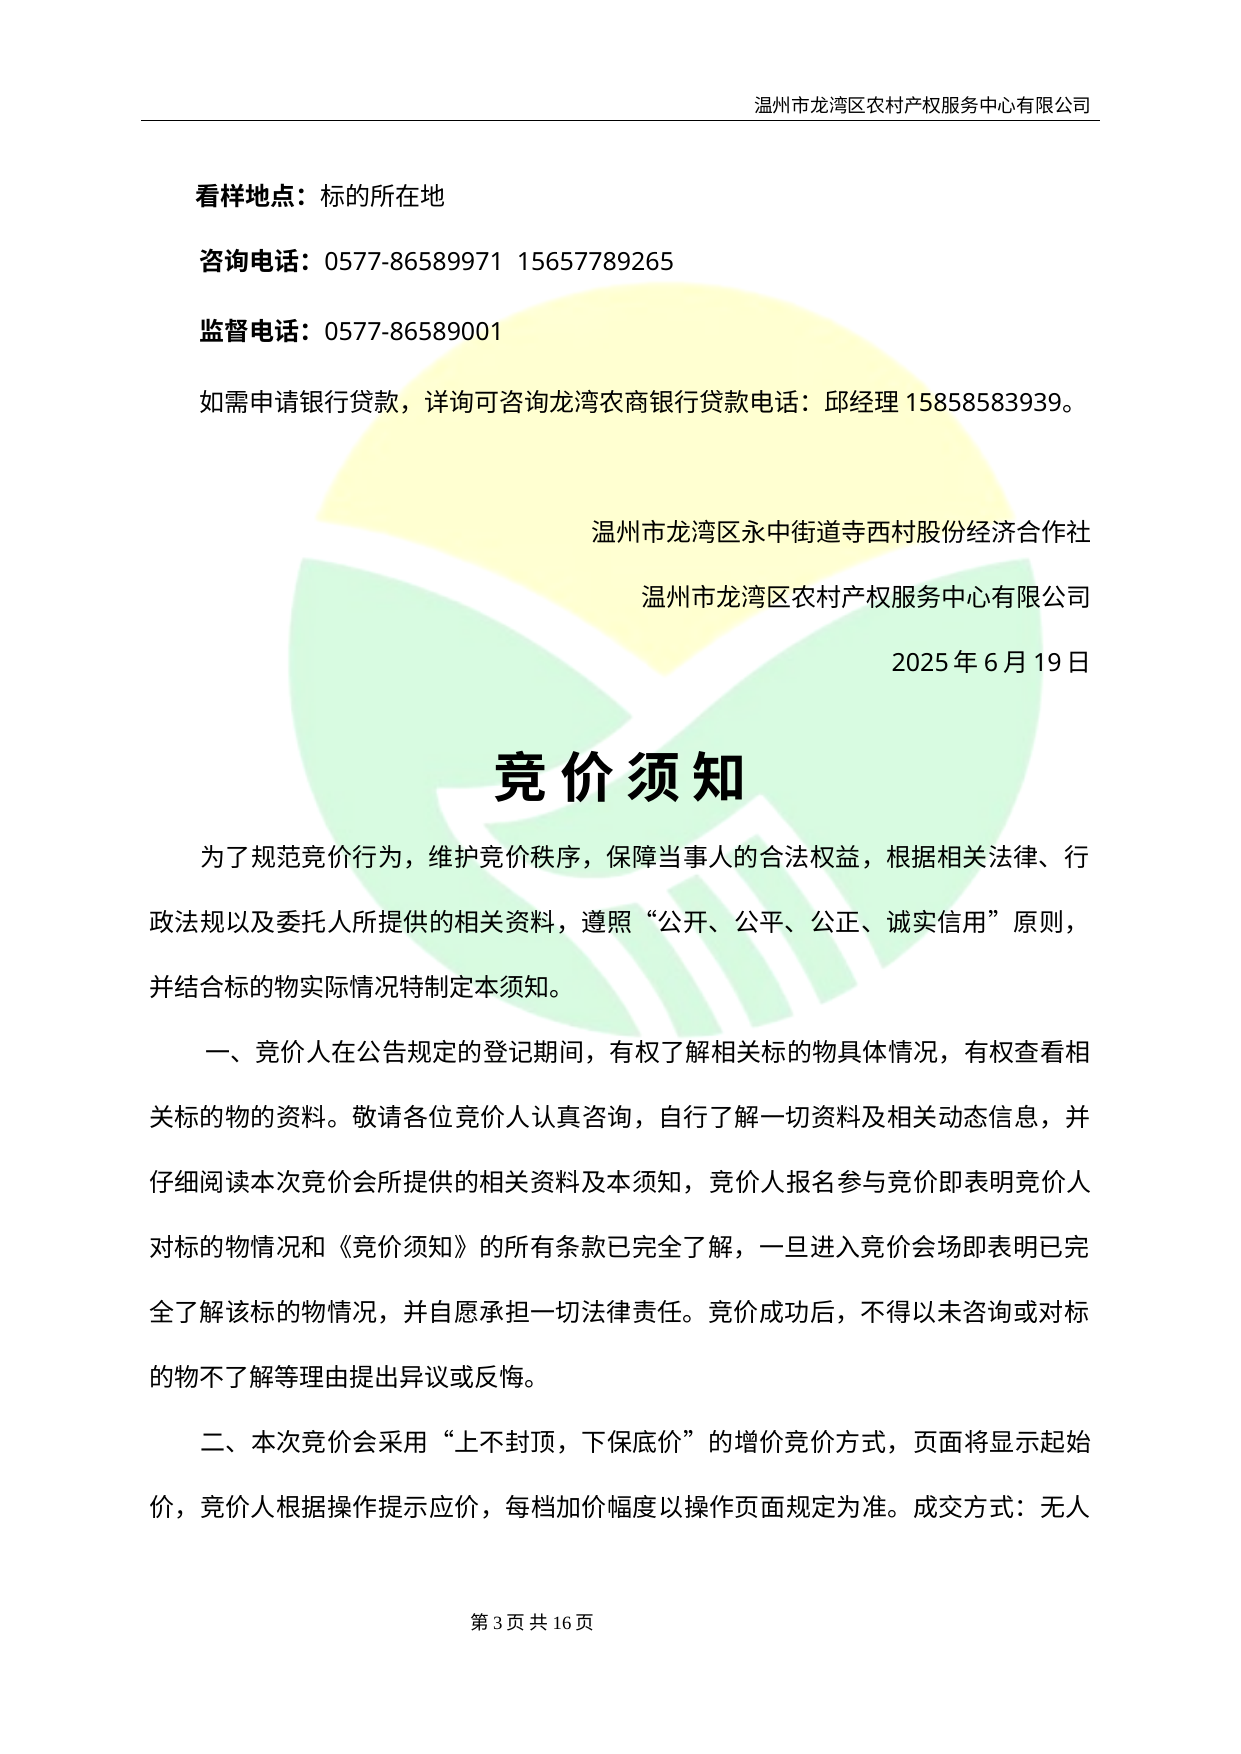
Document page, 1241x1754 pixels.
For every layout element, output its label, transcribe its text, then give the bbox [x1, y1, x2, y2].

text 如需申请银行贷款，详询可咨询龙湾农商银行贷款电话：邱经理 15858583939。 [149, 368, 1091, 433]
text 温州市龙湾区农村产权服务中心有限公司 [148, 563, 1091, 628]
text 看样地点：标的所在地 [149, 162, 1091, 227]
text 咨询电话：0577-86589971 15657789265 [149, 227, 1091, 292]
text 2025年6月19日 [148, 628, 1091, 693]
text 监督电话：0577-86589001 [149, 297, 1091, 362]
text 竞 价 须 知 [149, 725, 1091, 823]
text 为了规范竞价行为，维护竞价秩序，保障当事人的合法权益，根据相关法律、行政法规以及委托人所提供的相关资料，遵照“公开、公平、公正、诚实信用”原则，并结合标的物实际情况特制定本须知。 [149, 823, 1091, 1018]
text 一、竞价人在公告规定的登记期间，有权了解相关标的物具体情况，有权查看相关标的物的资料。敬请各位竞价人认真咨询，自行了解一切资料及相关动态信息，并仔细阅读本次竞价会所提供的相关资料及本须知，竞价人报名参与竞价即表明竞价人对标的物情况和《竞价须知》的所有条款已完全了解，一旦进入竞价会场即表明已完全了解该标的物情况，并自愿承担一切法律责任。竞价成功后，不得以未咨询或对标的物不了解等理由提出异议或反悔。 [149, 1018, 1091, 1408]
text 二、本次竞价会采用“上不封顶，下保底价”的增价竞价方式，页面将显示起始价，竞价人根据操作提示应价，每档加价幅度以操作页面规定为准。成交方式：无人再次加价且竞价时间倒计时结束，则应价最高者成交。在竞价中，竞价人一经应价，不得撤回，当其他竞价人有更高应价时，其应价即丧失约束力。 [149, 1408, 1091, 1538]
text 温州市龙湾区永中街道寺西村股份经济合作社 [148, 498, 1091, 563]
picture [240, 164, 1106, 1122]
